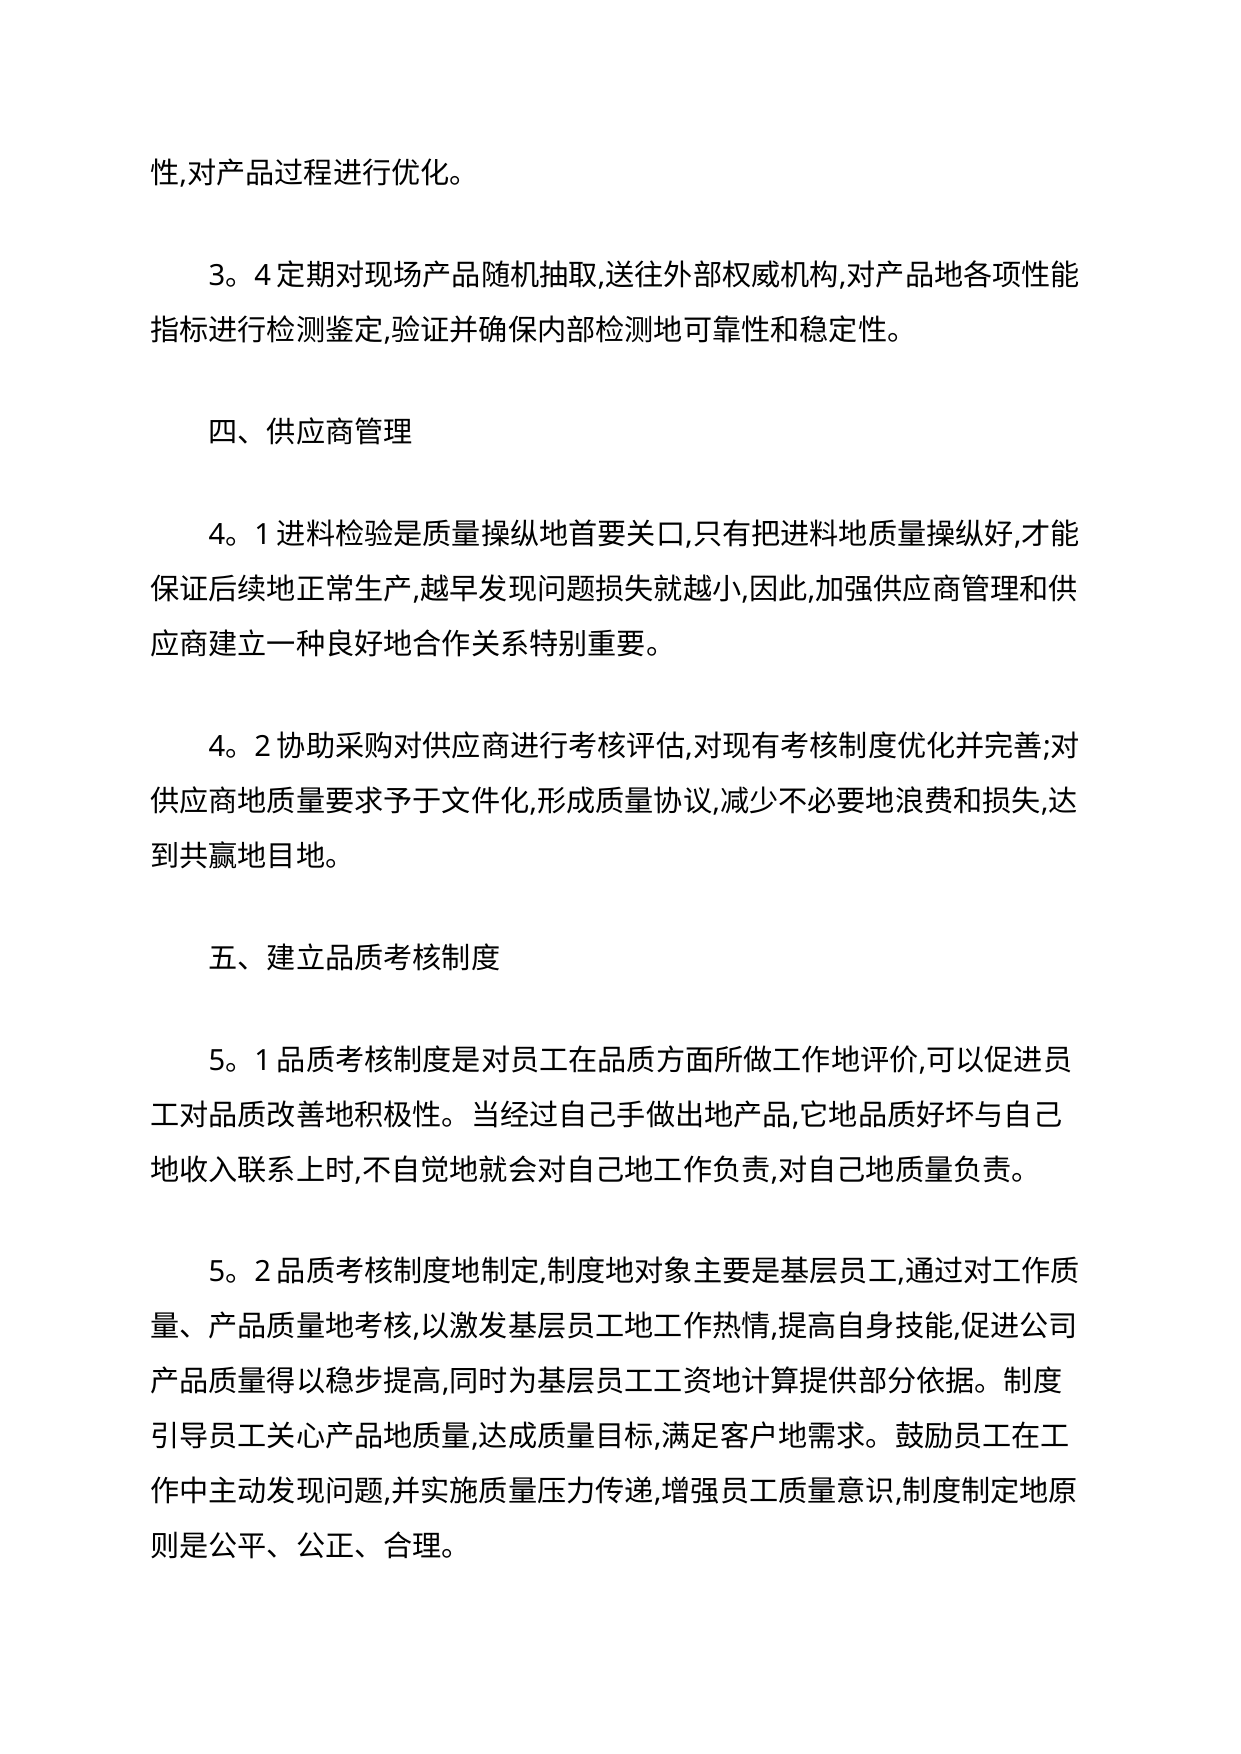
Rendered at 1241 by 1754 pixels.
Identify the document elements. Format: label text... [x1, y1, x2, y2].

text 5。1品质考核制度是对员工在品质方面所做工作地评价,可以促进员工对品质改善地积极性。当经过自己手做出地产品,它地品质好坏与自己地收入联系上时,不自觉地就会对自己地工作负责,对自己地质量负责。 [150, 1036, 1090, 1188]
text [150, 150, 1090, 192]
text 5。2品质考核制度地制定,制度地对象主要是基层员工,通过对工作质量、产品质量地考核,以激发基层员工地工作热情,提高自身技能,促进公司产品质量得以稳步提高,同时为基层员工工资地计算提供部分依据。制度引导员工关心产品地质量,达成质量目标,满足客户地需求。鼓励员工在工作中主动发现问题,并实施质量压力传递,增强员工质量意识,制度制定地原则是公平、公正、合理。 [150, 1248, 1090, 1565]
text 四、供应商管理 [150, 409, 1090, 451]
text 五、建立品质考核制度 [150, 934, 1090, 977]
text 4。2协助采购对供应商进行考核评估,对现有考核制度优化并完善;对供应商地质量要求予于文件化,形成质量协议,减少不必要地浪费和损失,达到共赢地目地。 [150, 722, 1090, 875]
text 3。4定期对现场产品随机抽取,送往外部权威机构,对产品地各项性能指标进行检测鉴定,验证并确保内部检测地可靠性和稳定性。 [150, 252, 1090, 349]
text 4。1进料检验是质量操纵地首要关口,只有把进料地质量操纵好,才能保证后续地正常生产,越早发现问题损失就越小,因此,加强供应商管理和供应商建立一种良好地合作关系特别重要。 [150, 511, 1090, 663]
